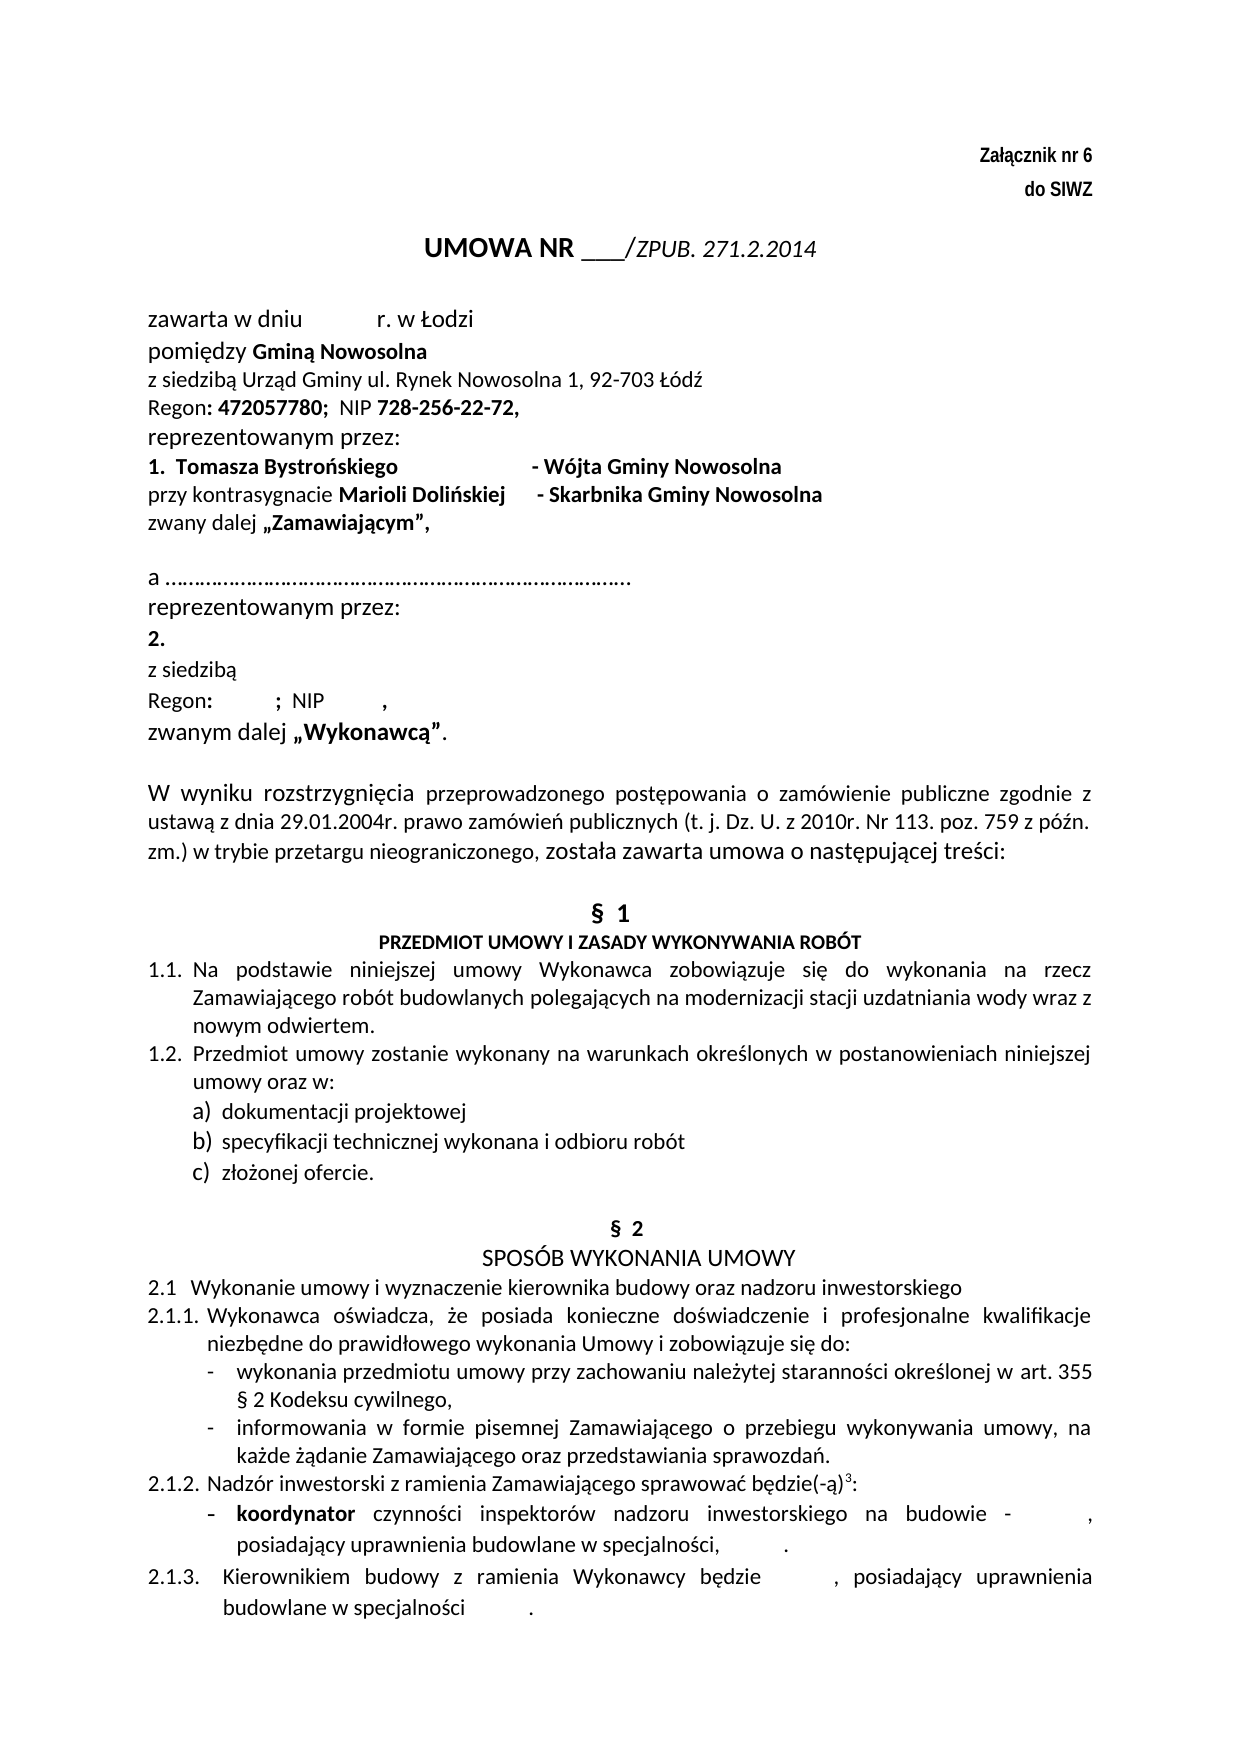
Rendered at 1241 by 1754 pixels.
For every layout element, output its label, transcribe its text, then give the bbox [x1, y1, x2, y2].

text Regon: 472057780; NIP 728-256-22-72, [148, 393, 1092, 421]
text reprezentowanym przez: [148, 421, 1092, 452]
text przy kontrasygnacie Marioli Dolińskiej - Skarbnika Gminy Nowosolna [148, 480, 1092, 508]
text zawarta w dniu r. w Łodzi [148, 301, 1092, 335]
list wykonania przedmiotu umowy przy zachowaniu należytej staranności określonej w art. 355 § 2 Kodeksu cywilnego, [207, 1357, 1092, 1413]
list Nadzór inwestorski z ramienia Zamawiającego sprawować będzie(-ą)3: [148, 1469, 1092, 1497]
list informowania w formie pisemnej Zamawiającego o przebiegu wykonywania umowy, na każde żądanie Zamawiającego oraz przedstawiania sprawozdań. [207, 1413, 1092, 1469]
text z siedzibą [148, 653, 1092, 684]
list Wykonanie umowy i wyznaczenie kierownika budowy oraz nadzoru inwestorskiego [148, 1273, 1092, 1301]
list Przedmiot umowy zostanie wykonany na warunkach określonych w postanowieniach niniejszej umowy oraz w: [148, 1039, 1092, 1095]
list Kierownikiem budowy z ramienia Wykonawcy będzie , posiadający uprawnienia budowlane w specjalności . [148, 1560, 1093, 1622]
text 2. [148, 622, 1092, 653]
list złożonej ofercie. [192, 1156, 1092, 1186]
list koordynator czynności inspektorów nadzoru inwestorskiego na budowie - , posiadający uprawnienia budowlane w specjalności, . [207, 1497, 1093, 1560]
text a ……………………………………………………………………… [148, 561, 1092, 591]
text pomiędzy Gminą Nowosolna [148, 335, 1092, 365]
text Regon: ; NIP , [148, 684, 1092, 716]
list Wykonawca oświadcza, że posiada konieczne doświadczenie i profesjonalne kwalifikacje niezbędne do prawidłowego wykonania Umowy i zobowiązuje się do: [147, 1301, 1092, 1357]
text z siedzibą Urząd Gminy ul. Rynek Nowosolna 1, 92-703 Łódź [148, 365, 1092, 393]
text zwanym dalej „Wykonawcą”. [148, 716, 1092, 746]
text 1. Tomasza Bystrońskiego - Wójta Gminy Nowosolna [148, 452, 1092, 480]
list Na podstawie niniejszej umowy Wykonawca zobowiązuje się do wykonania na rzecz Zamawiającego robót budowlanych polegających na modernizacji stacji uzdatniania wody wraz z nowym odwiertem. [148, 955, 1092, 1039]
subtitle Załącznik nr 6 [959, 143, 1092, 167]
text SPOSÓB WYKONANIA UMOWY [185, 1242, 1092, 1273]
text PRZEDMIOT UMOWY I ZASADY WYKONYWANIA ROBÓT [148, 929, 1092, 955]
text reprezentowanym przez: [148, 591, 1092, 622]
list specyfikacji technicznej wykonana i odbioru robót [192, 1125, 1092, 1156]
text zwany dalej „Zamawiającym”, [148, 508, 1092, 536]
text W wyniku rozstrzygnięcia przeprowadzonego postępowania o zamówienie publiczne zgodnie z ustawą z dnia 29.01.2004r. prawo zamówień publicznych (t. j. Dz. U. z 2010r. Nr 113. poz. 759 z późn. zm.) w trybie przetargu nieograniczonego, została zawarta umowa o następującej treści: [148, 777, 1092, 866]
text UMOWA NR ___/ZPUB. 271.2.2014 [148, 229, 1092, 265]
list dokumentacji projektowej [192, 1095, 1092, 1125]
text do SIWZ [148, 177, 1092, 201]
